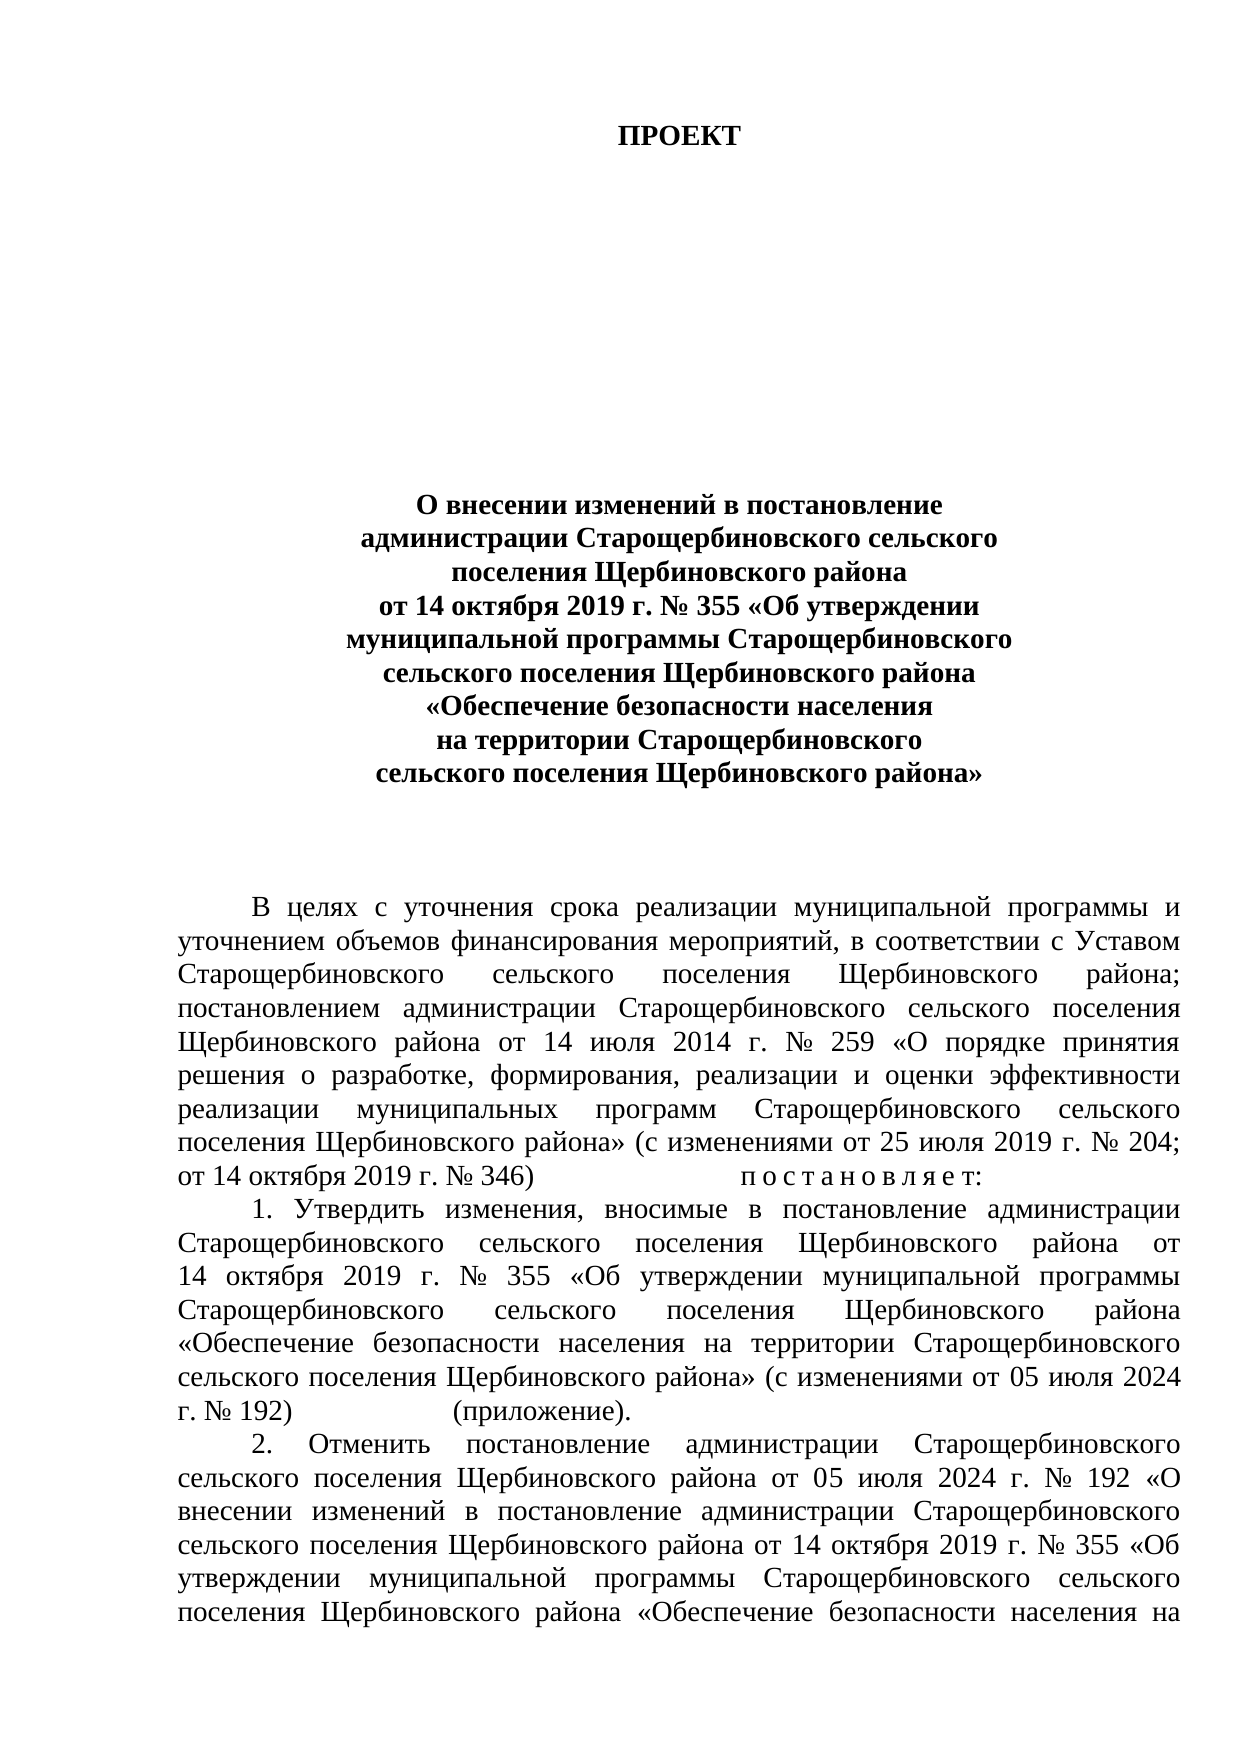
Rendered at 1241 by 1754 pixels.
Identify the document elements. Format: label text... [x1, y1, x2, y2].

text ПРОЕКТ [177, 118, 1181, 152]
text 1. Утвердить изменения, вносимые в постановление администрации Старощербиновского сельского поселения Щербиновского района от 14 октября 2019 г. № 355 «Об утверждении муниципальной программы Старощербиновского сельского поселения Щербиновского района «Обеспечение безопасности населения на территории Старощербиновского сельского поселения Щербиновского района» (с изменениями от 05 июля 2024 г. № 192) (приложение). [177, 1191, 1181, 1426]
text сельского поселения Щербиновского района» [177, 755, 1181, 789]
text администрации Старощербиновского сельского [177, 521, 1181, 554]
text от 14 октября 2019 г. № 355 «Об утверждении [177, 588, 1181, 621]
text поселения Щербиновского района [177, 554, 1181, 588]
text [177, 1426, 1181, 1627]
text «Обеспечение безопасности населения [177, 688, 1181, 722]
text на территории Старощербиновского [177, 722, 1181, 755]
text О внесении изменений в постановление [177, 487, 1181, 521]
text муниципальной программы Старощербиновского [177, 621, 1181, 655]
text сельского поселения Щербиновского района [177, 655, 1181, 688]
text В целях с уточнения срока реализации муниципальной программы и уточнением объемов финансирования мероприятий, в соответствии с Уставом Старощербиновского сельского поселения Щербиновского района; постановлением администрации Старощербиновского сельского поселения Щербиновского района от 14 июля 2014 г. № 259 «О порядке принятия решения о разработке, формирования, реализации и оценки эффективности реализации муниципальных программ Старощербиновского сельского поселения Щербиновского района» (с изменениями от 25 июля 2019 г. № 204; от 14 октября 2019 г. № 346) п о с т а н о в л я е т: [177, 889, 1181, 1191]
